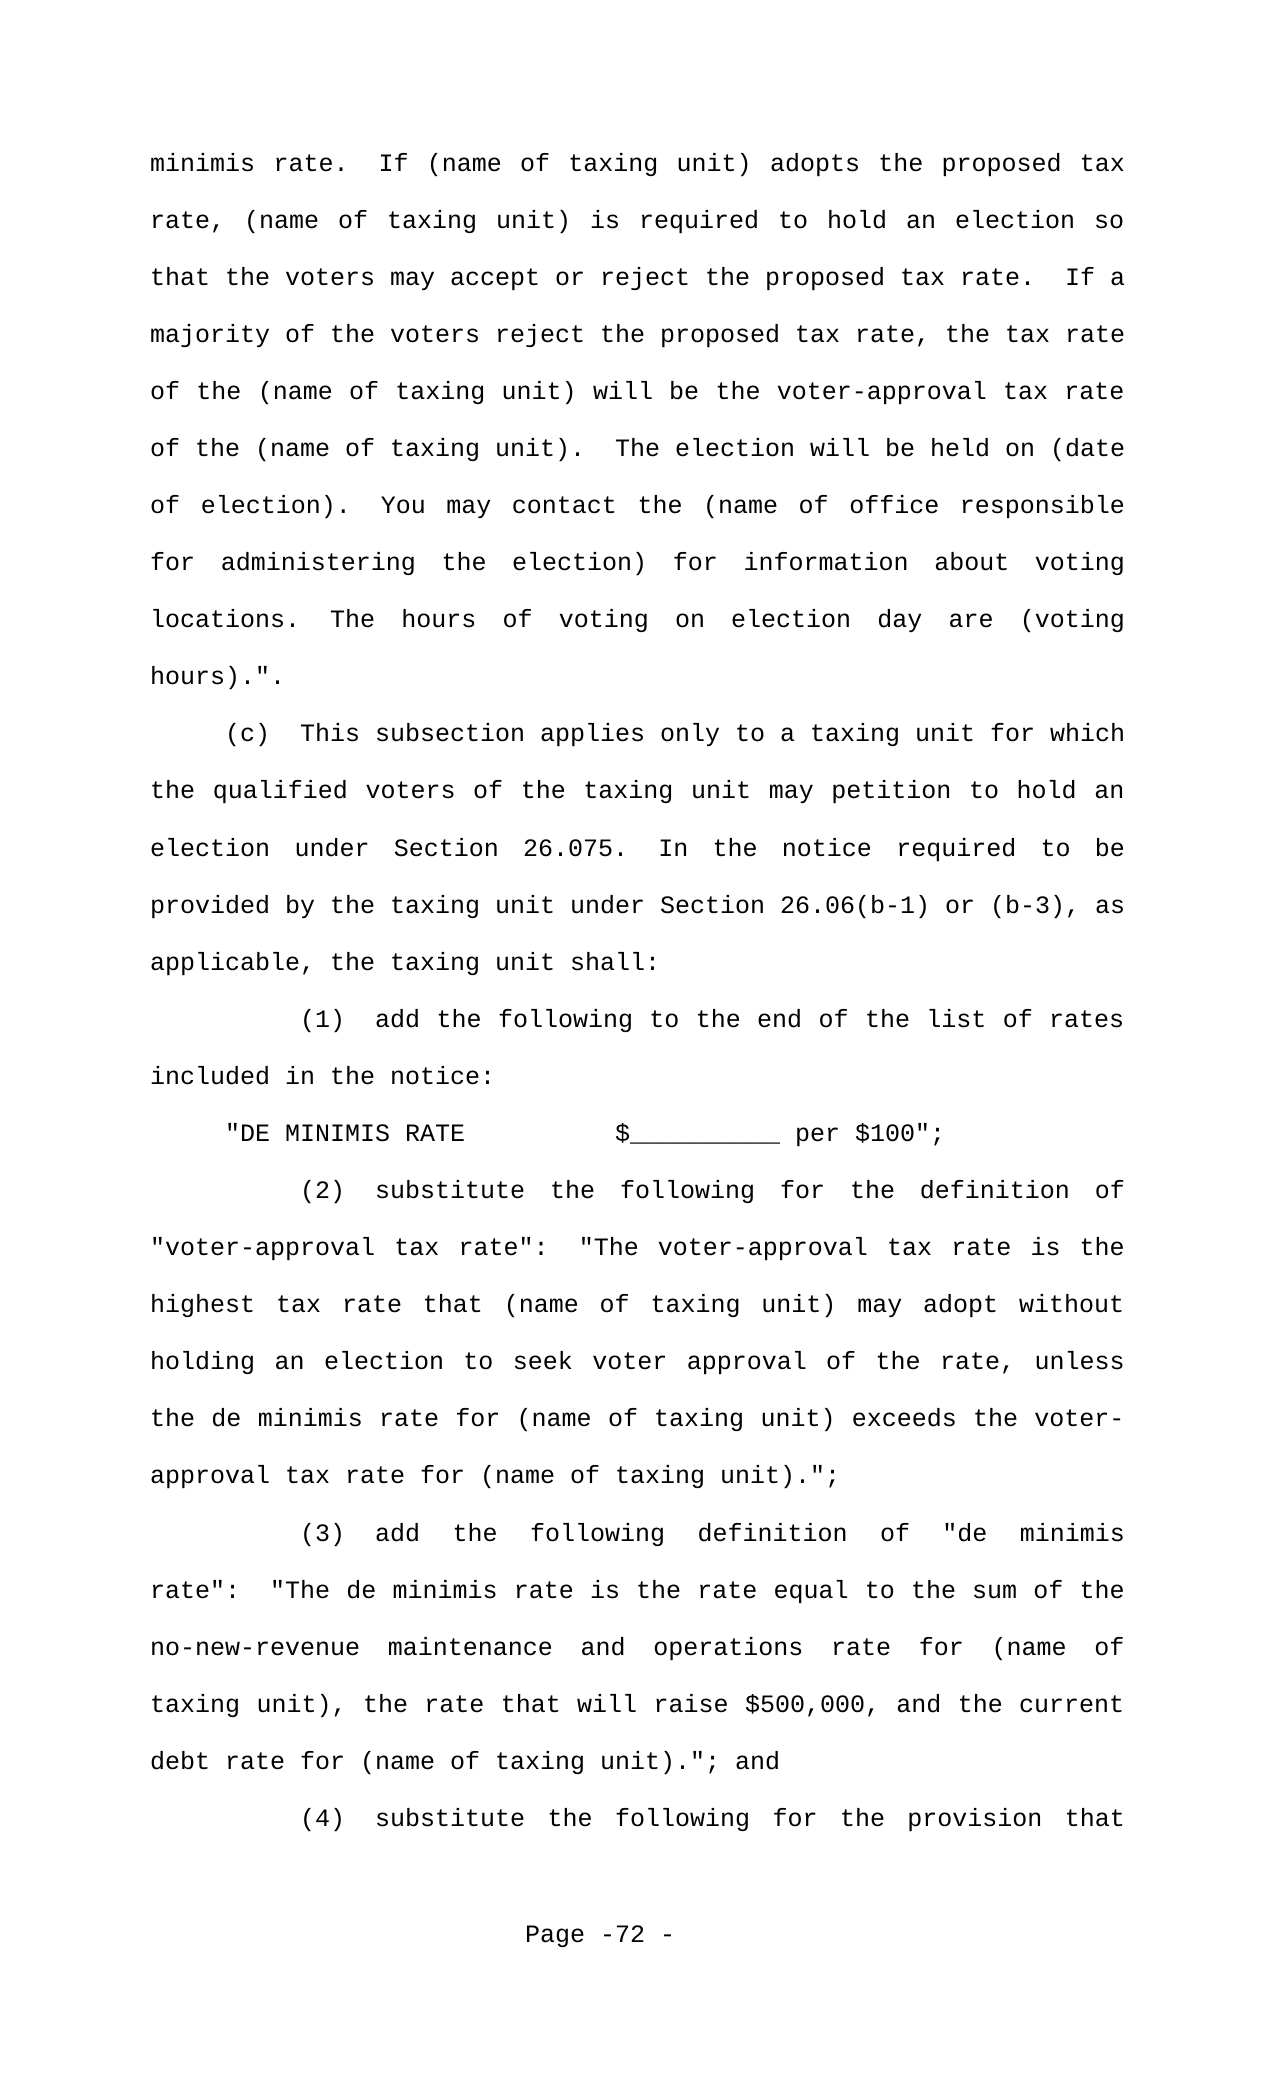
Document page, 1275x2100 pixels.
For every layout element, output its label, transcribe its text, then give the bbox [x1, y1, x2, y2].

text (1) add the following to the end of the list of rates included in the notice: [150, 1006, 1125, 1092]
text "DE MINIMIS RATE $__________ per $100"; [150, 1120, 1125, 1149]
text (c) This subsection applies only to a taxing unit for which the qualified voters of the taxing unit may petition to hold an election under Section 26.075. In the notice required to be provided by the taxing unit under Section 26.06(b-1) or (b-3), as applicable, the taxing unit shall: [150, 721, 1125, 978]
text (2) substitute the following for the definition of "voter-approval tax rate": "The voter-approval tax rate is the highest tax rate that (name of taxing unit) may adopt without holding an election to seek voter approval of the rate, unless the de minimis rate for (name of taxing unit) exceeds the voter-approval tax rate for (name of taxing unit)."; [150, 1177, 1125, 1491]
text (3) add the following definition of "de minimis rate": "The de minimis rate is the rate equal to the sum of the no-new-revenue maintenance and operations rate for (name of taxing unit), the rate that will raise $500,000, and the current debt rate for (name of taxing unit)."; and [150, 1520, 1125, 1777]
